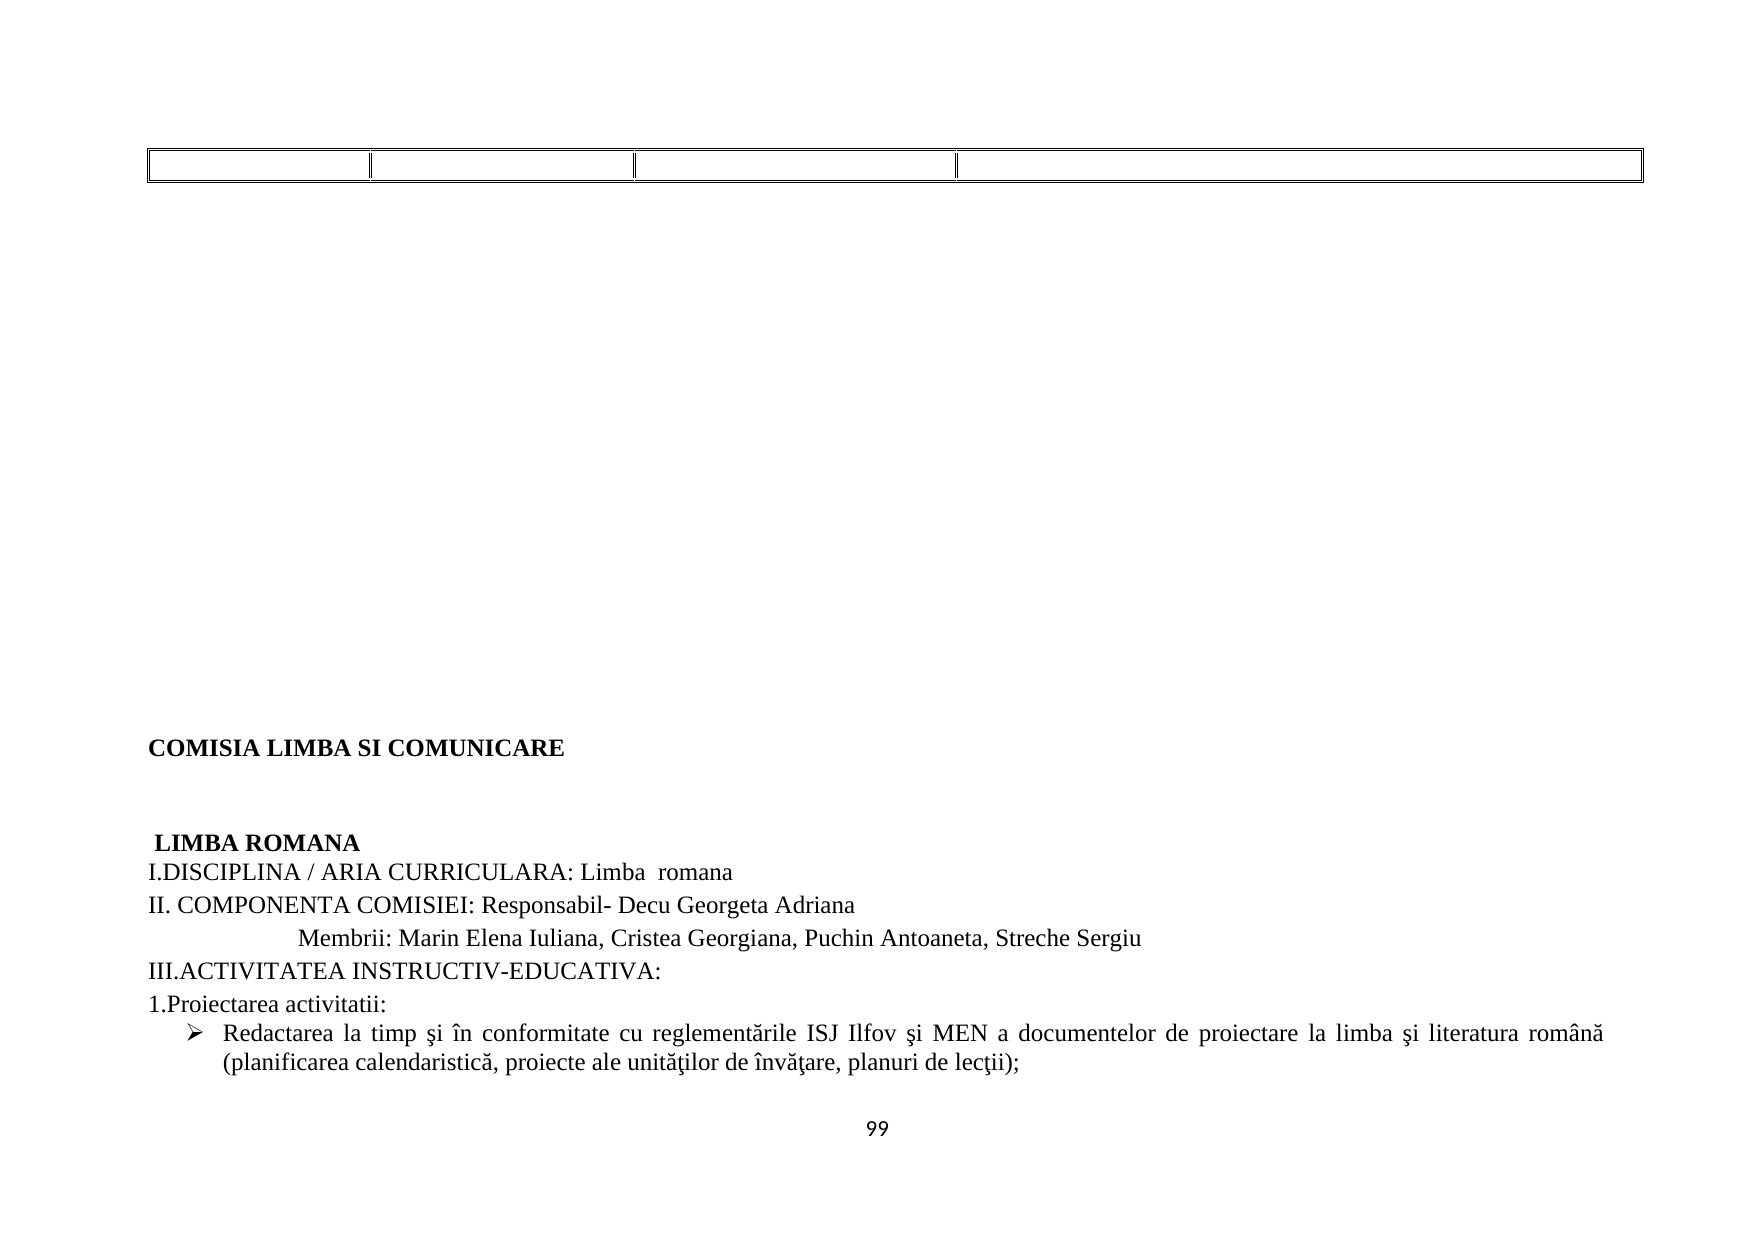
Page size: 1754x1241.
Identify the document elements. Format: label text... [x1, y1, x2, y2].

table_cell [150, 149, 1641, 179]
text Membrii: Marin Elena Iuliana, Cristea Georgiana, Puchin Antoaneta, Streche Sergiu [223, 923, 1606, 952]
text III.ACTIVITATEA INSTRUCTIV-EDUCATIVA: [148, 956, 1606, 985]
subtitle COMISIA LIMBA SI COMUNICARE [148, 733, 1608, 762]
text LIMBA ROMANA [148, 828, 1606, 857]
text II. COMPONENTA COMISIEI: Responsabil- Decu Georgeta Adriana [148, 890, 1606, 919]
text 1.Proiectarea activitatii: [148, 989, 1606, 1018]
text I.DISCIPLINA / ARIA CURRICULARA: Limba romana [148, 857, 1606, 886]
list Redactarea la timp şi în conformitate cu reglementările ISJ Ilfov şi MEN a documentelor de proiectare la limba şi literatura română (planificarea calendaristică, proiecte ale unităţilor de învăţare, planuri de lecţii); [185, 1018, 1606, 1075]
